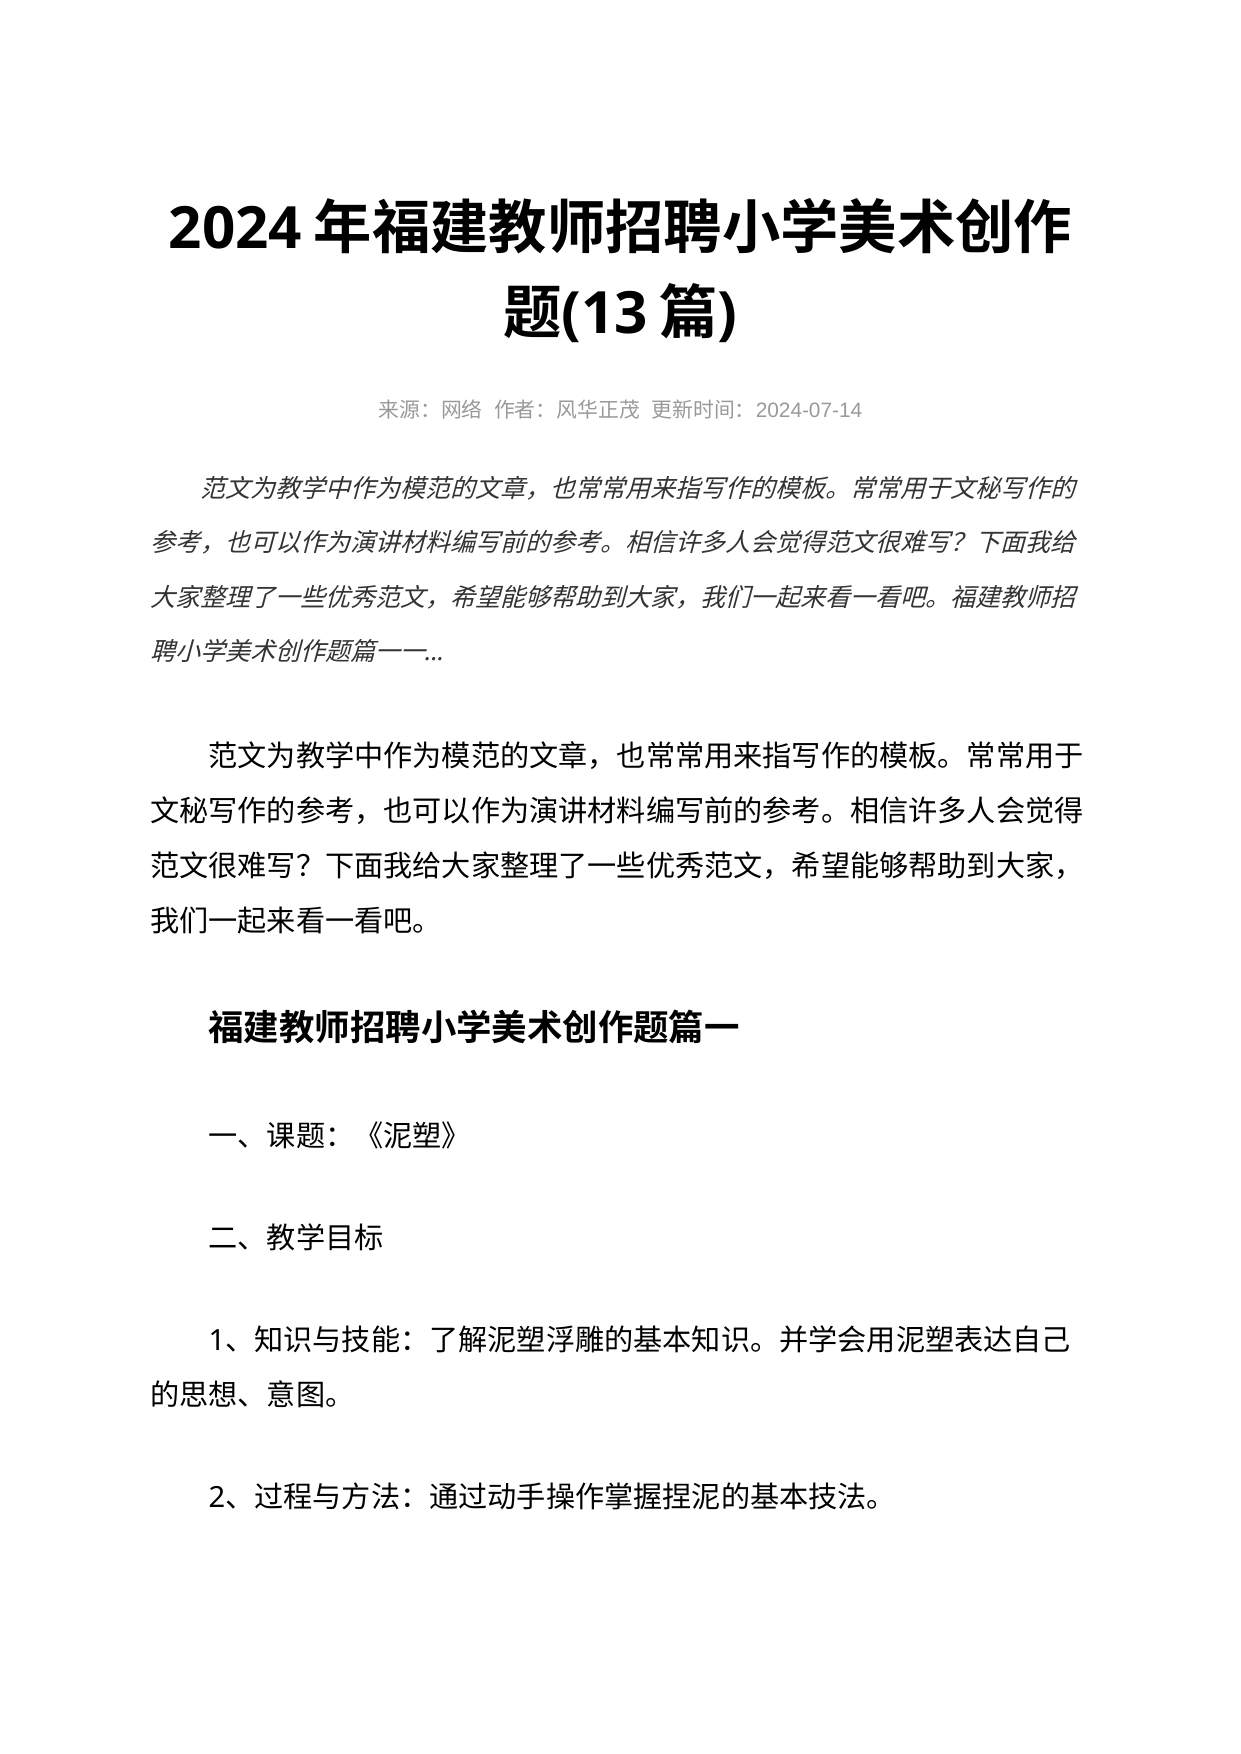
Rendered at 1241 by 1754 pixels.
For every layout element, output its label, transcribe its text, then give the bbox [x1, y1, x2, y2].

subtitle 2024年福建教师招聘小学美术创作题(13篇) [150, 181, 1090, 351]
text 范文为教学中作为模范的文章，也常常用来指写作的模板。常常用于文秘写作的参考，也可以作为演讲材料编写前的参考。相信许多人会觉得范文很难写？下面我给大家整理了一些优秀范文，希望能够帮助到大家，我们一起来看一看吧。 [150, 733, 1090, 940]
text 福建教师招聘小学美术创作题篇一 [150, 999, 1090, 1051]
text 2、过程与方法：通过动手操作掌握捏泥的基本技法。 [150, 1473, 1090, 1516]
text 二、教学目标 [150, 1214, 1090, 1257]
text 范文为教学中作为模范的文章，也常常用来指写作的模板。常常用于文秘写作的参考，也可以作为演讲材料编写前的参考。相信许多人会觉得范文很难写？下面我给大家整理了一些优秀范文，希望能够帮助到大家，我们一起来看一看吧。福建教师招聘小学美术创作题篇一一... [150, 468, 1090, 668]
text 一、课题：《泥塑》 [150, 1113, 1090, 1155]
text 1、知识与技能：了解泥塑浮雕的基本知识。并学会用泥塑表达自己的思想、意图。 [150, 1316, 1090, 1414]
text 来源：网络 作者：风华正茂 更新时间：2024-07-14 [150, 398, 1090, 422]
